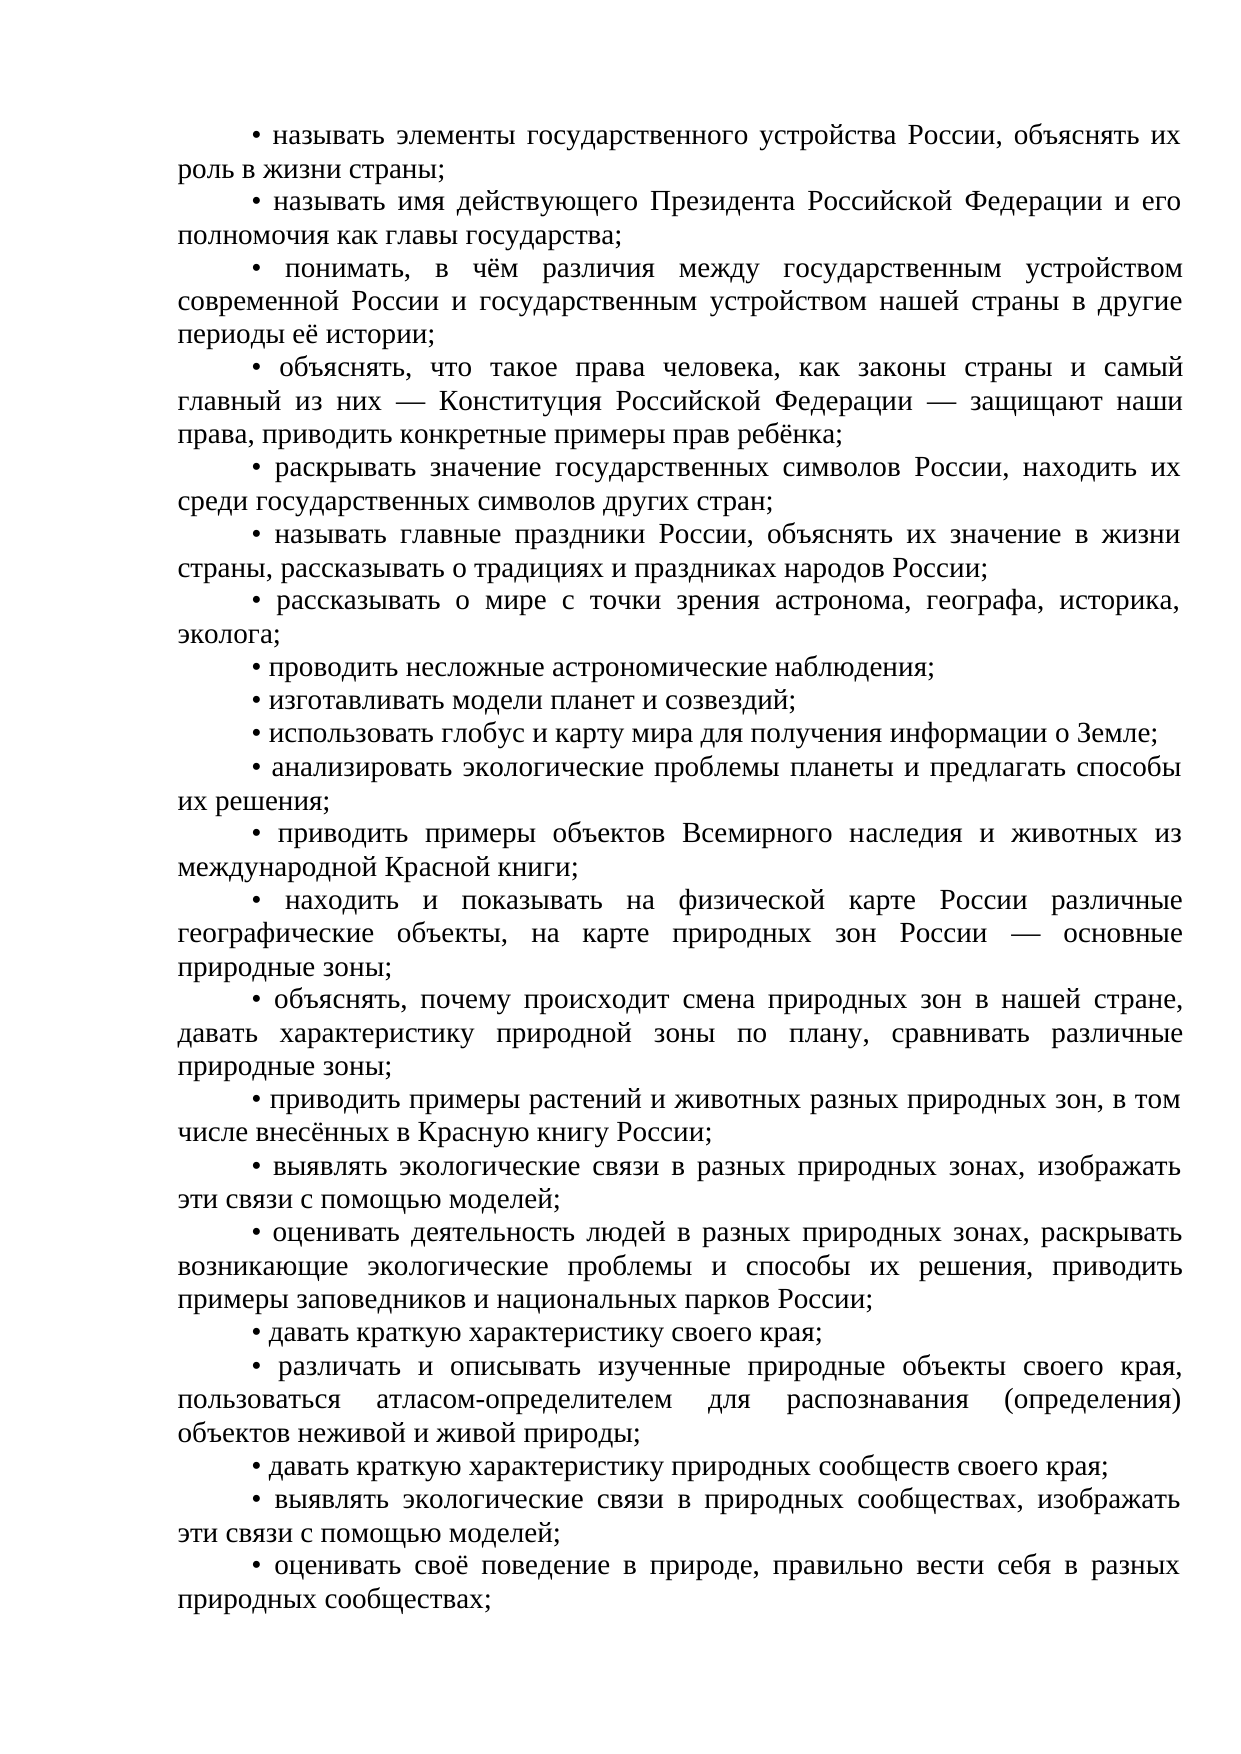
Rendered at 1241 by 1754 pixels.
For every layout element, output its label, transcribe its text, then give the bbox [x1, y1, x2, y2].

text • называть главные праздники России, объяснять их значение в жизни страны, рассказывать о традициях и праздниках народов России; [177, 516, 1188, 583]
text • называть элементы государственного устройства России, объяснять их роль в жизни страны; [177, 117, 1188, 184]
text • называть имя действующего Президента Российской Федерации и его полномочия как главы государства; [177, 184, 1188, 251]
text • проводить несложные астрономические наблюдения; • изготавливать модели планет и созвездий; [251, 650, 942, 716]
text • оценивать своё поведение в природе, правильно вести себя в разных природных сообществах; [177, 1548, 1188, 1614]
text • давать краткую характеристику природных сообществ своего края; [251, 1449, 1184, 1482]
text • использовать глобус и карту мира для получения информации о Земле; [251, 716, 1184, 749]
text • находить и показывать на физической карте России различные географические объекты, на карте природных зон России — основные природные зоны; [177, 883, 1183, 982]
text • различать и описывать изученные природные объекты своего края, пользоваться атласом-определителем для распознавания (определения) объектов неживой и живой природы; [177, 1348, 1183, 1449]
text • понимать, в чём различия между государственным устройством современной России и государственным устройством нашей страны в другие периоды её истории; [177, 251, 1183, 350]
text • приводить примеры растений и животных разных природных зон, в том числе внесённых в Красную книгу России; [177, 1082, 1187, 1148]
text • оценивать деятельность людей в разных природных зонах, раскрывать возникающие экологические проблемы и способы их решения, приводить примеры заповедников и национальных парков России; [177, 1215, 1183, 1315]
text • давать краткую характеристику своего края; [251, 1315, 1184, 1348]
text • выявлять экологические связи в разных природных зонах, изображать эти связи с помощью моделей; [177, 1148, 1189, 1215]
text • анализировать экологические проблемы планеты и предлагать способы их решения; [177, 749, 1188, 816]
text • объяснять, что такое права человека, как законы страны и самый главный из них — Конституция Российской Федерации — защищают наши права, приводить конкретные примеры прав ребёнка; [177, 350, 1183, 450]
text • объяснять, почему происходит смена природных зон в нашей стране, давать характеристику природной зоны по плану, сравнивать различные природные зоны; [177, 982, 1184, 1082]
text • приводить примеры объектов Всемирного наследия и животных из международной Красной книги; [177, 816, 1188, 883]
text • выявлять экологические связи в природных сообществах, изображать эти связи с помощью моделей; [177, 1482, 1188, 1548]
text • раскрывать значение государственных символов России, находить их среди государственных символов других стран; [177, 450, 1188, 516]
text • рассказывать о мире с точки зрения астронома, географа, историка, эколога; [177, 583, 1188, 650]
